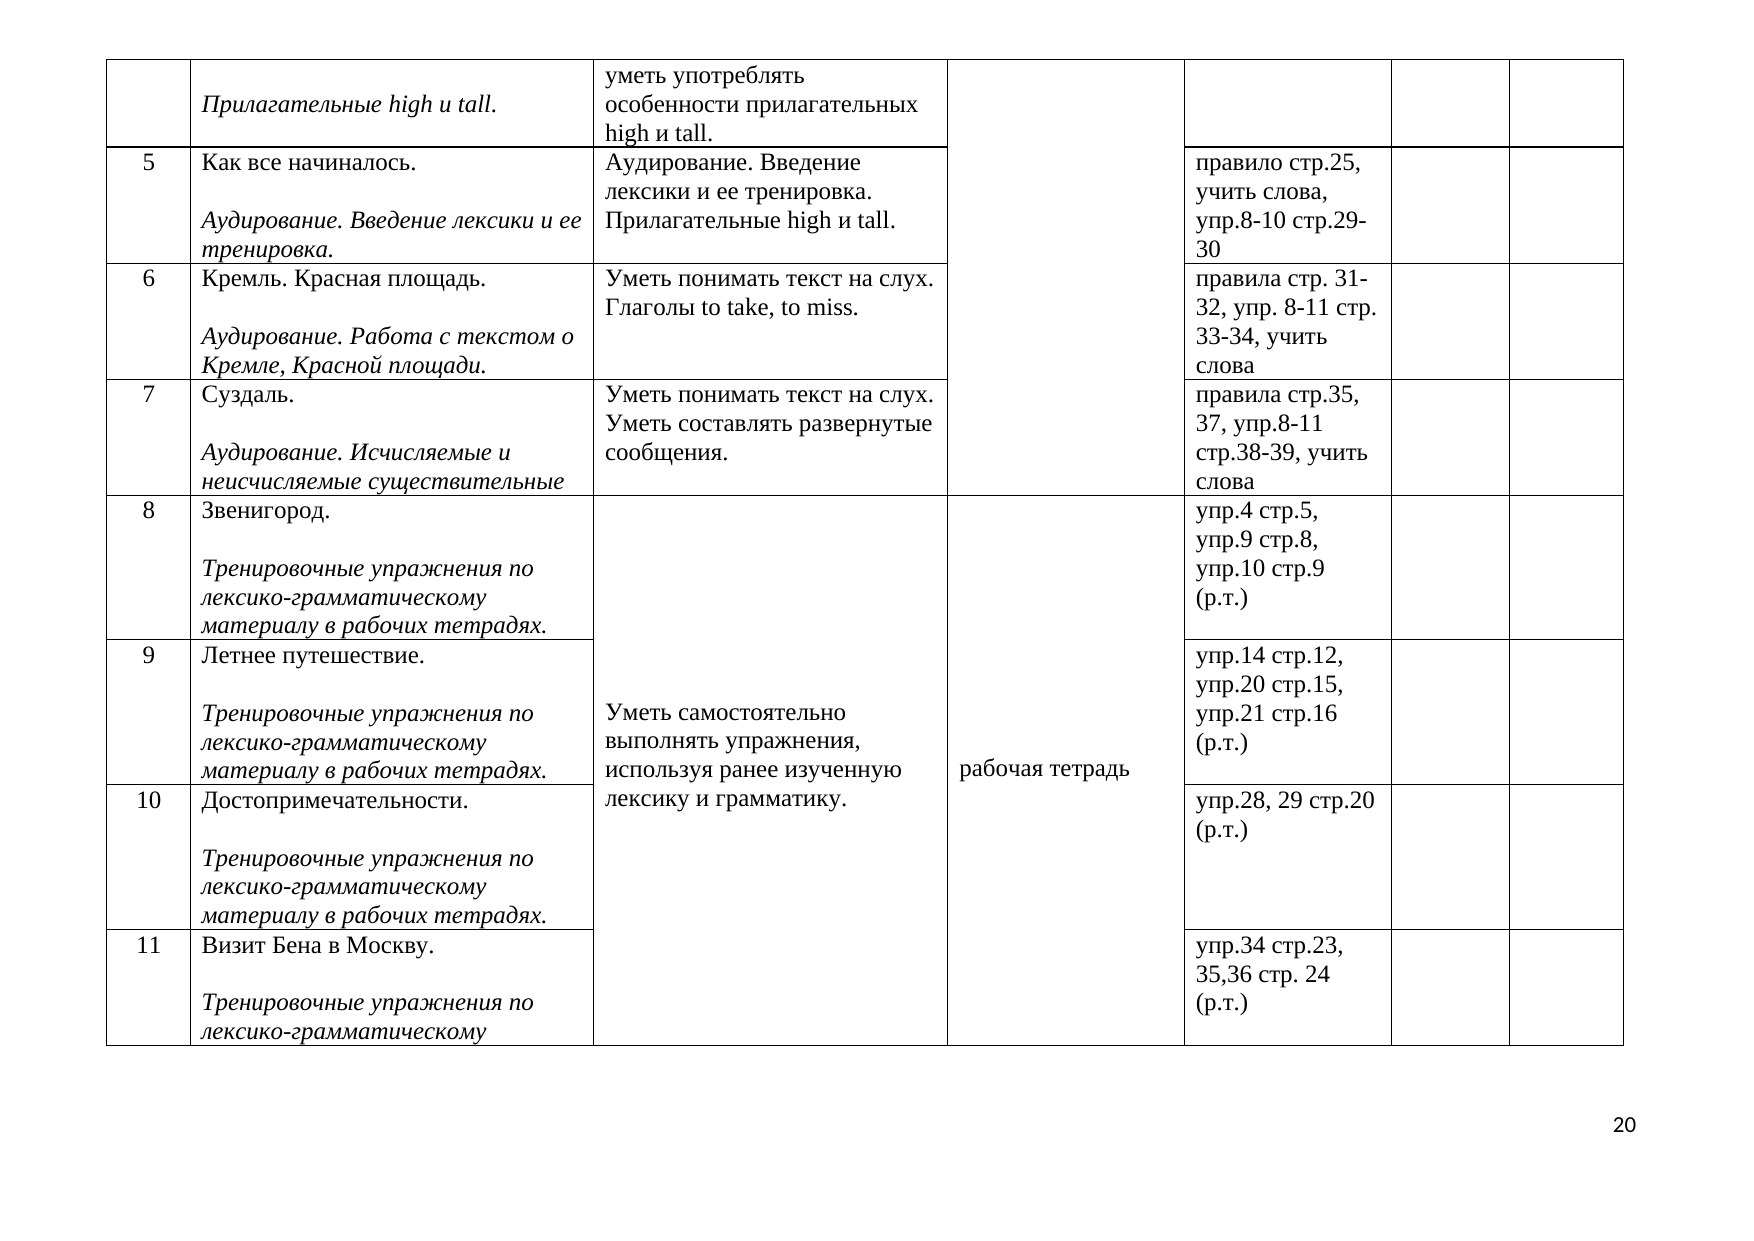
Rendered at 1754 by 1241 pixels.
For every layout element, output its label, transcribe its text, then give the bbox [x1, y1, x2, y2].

table_cell Летнее путешествие. Тренировочные упражнения по лексико-грамматическому материалу в рабочих тетрадях. [191, 640, 593, 784]
table_cell [1510, 930, 1623, 1045]
table_cell упр.4 стр.5, упр.9 стр.8, упр.10 стр.9 (р.т.) [1185, 496, 1391, 639]
table_cell 10 [107, 785, 190, 929]
table_cell 4 [107, 60, 190, 146]
table_cell Достопримечательности. Тренировочные упражнения по лексико-грамматическому материалу в рабочих тетрадях. [191, 785, 593, 929]
table_cell [1392, 148, 1509, 262]
table_cell Как все начиналось. Аудирование. Введение лексики и ее тренировка. [191, 148, 593, 262]
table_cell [1185, 60, 1391, 146]
table_cell [1510, 60, 1623, 146]
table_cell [191, 930, 593, 1045]
table_cell Аудирование. Введение лексики и ее тренировка. Прилагательные high и tall. [594, 148, 947, 262]
table_cell [1510, 640, 1623, 784]
table_cell 8 [107, 496, 190, 639]
table_cell 6 [107, 264, 190, 378]
table_cell Уметь понимать текст на слух. Уметь составлять развернутые сообщения. [594, 380, 947, 494]
table_cell Звенигород. Тренировочные упражнения по лексико-грамматическому материалу в рабочих тетрадях. [191, 496, 593, 639]
table_cell [1392, 60, 1509, 146]
table_cell Уметь самостоятельно выполнять упражнения, используя ранее изученную лексику и грамматику. [594, 496, 947, 1045]
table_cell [191, 60, 593, 146]
table_cell [1392, 264, 1509, 378]
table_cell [1185, 930, 1391, 1045]
table_cell [1392, 785, 1509, 929]
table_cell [594, 60, 947, 146]
table_cell [1510, 148, 1623, 262]
table_cell [1510, 785, 1623, 929]
table_cell [1392, 380, 1509, 494]
table_cell [1392, 640, 1509, 784]
table_cell [1392, 496, 1509, 639]
table_cell 7 [107, 380, 190, 494]
table_cell [1510, 496, 1623, 639]
table_cell правила стр. 31-32, упр. 8-11 стр. 33-34, учить слова [1185, 264, 1391, 378]
table_cell Суздаль. Аудирование. Исчисляемые и неисчисляемые существительные [191, 380, 593, 494]
table_cell упр.14 стр.12, упр.20 стр.15, упр.21 стр.16 (р.т.) [1185, 640, 1391, 784]
table_cell [1510, 264, 1623, 378]
table_cell 11 [107, 930, 190, 1045]
table_cell упр.28, 29 стр.20 (р.т.) [1185, 785, 1391, 929]
table_cell правило стр.25, учить слова, упр.8-10 стр.29-30 [1185, 148, 1391, 262]
table_cell правила стр.35, 37, упр.8-11 стр.38-39, учить слова [1185, 380, 1391, 494]
table_cell рабочая тетрадь [948, 496, 1184, 1045]
table_cell 5 [107, 148, 190, 262]
table_cell Кремль. Красная площадь. Аудирование. Работа с текстом о Кремле, Красной площади. [191, 264, 593, 378]
table_cell 9 [107, 640, 190, 784]
table_cell Уметь понимать текст на слух. Глаголы to take, to miss. [594, 264, 947, 378]
table_cell [1510, 380, 1623, 494]
table_cell [1392, 930, 1509, 1045]
